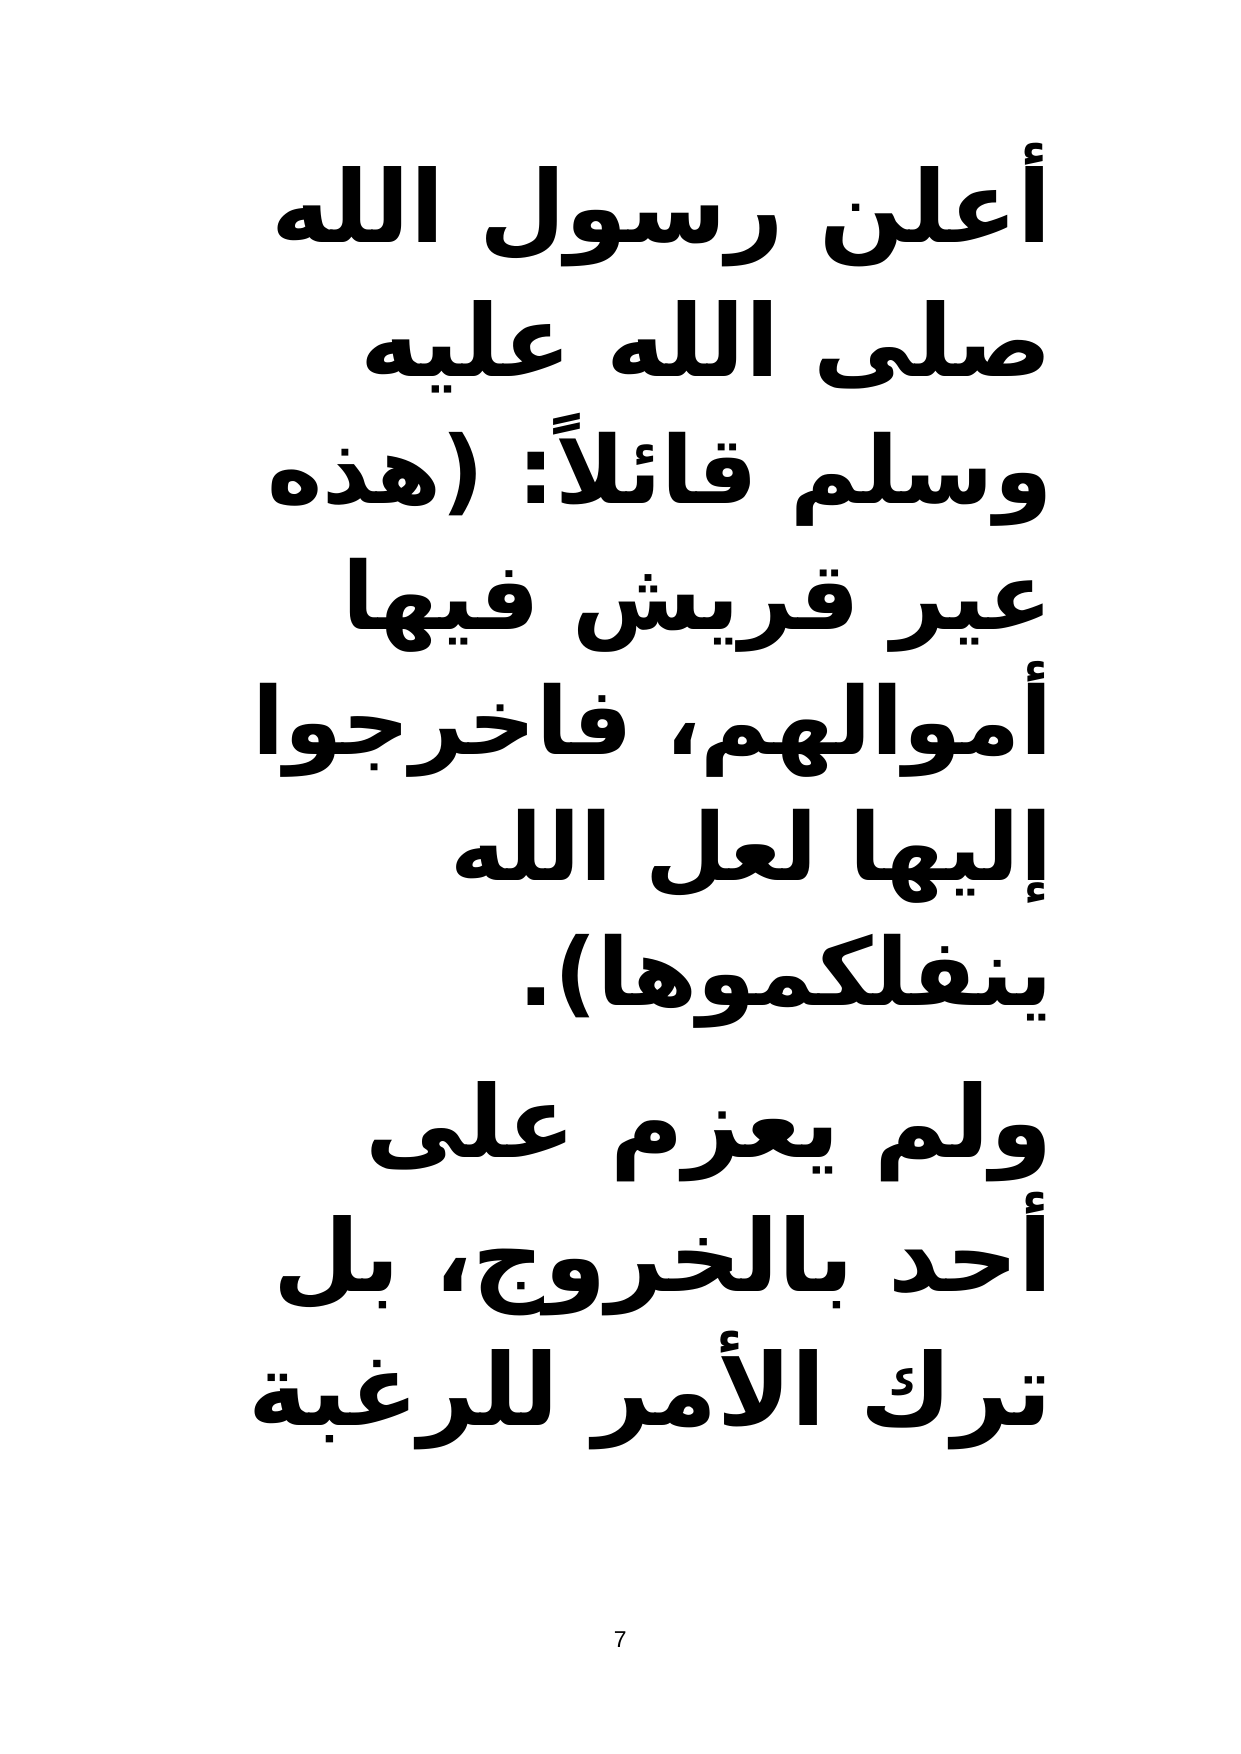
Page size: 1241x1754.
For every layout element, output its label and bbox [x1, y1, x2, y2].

text [187, 1065, 1053, 1449]
text [187, 150, 1053, 1028]
